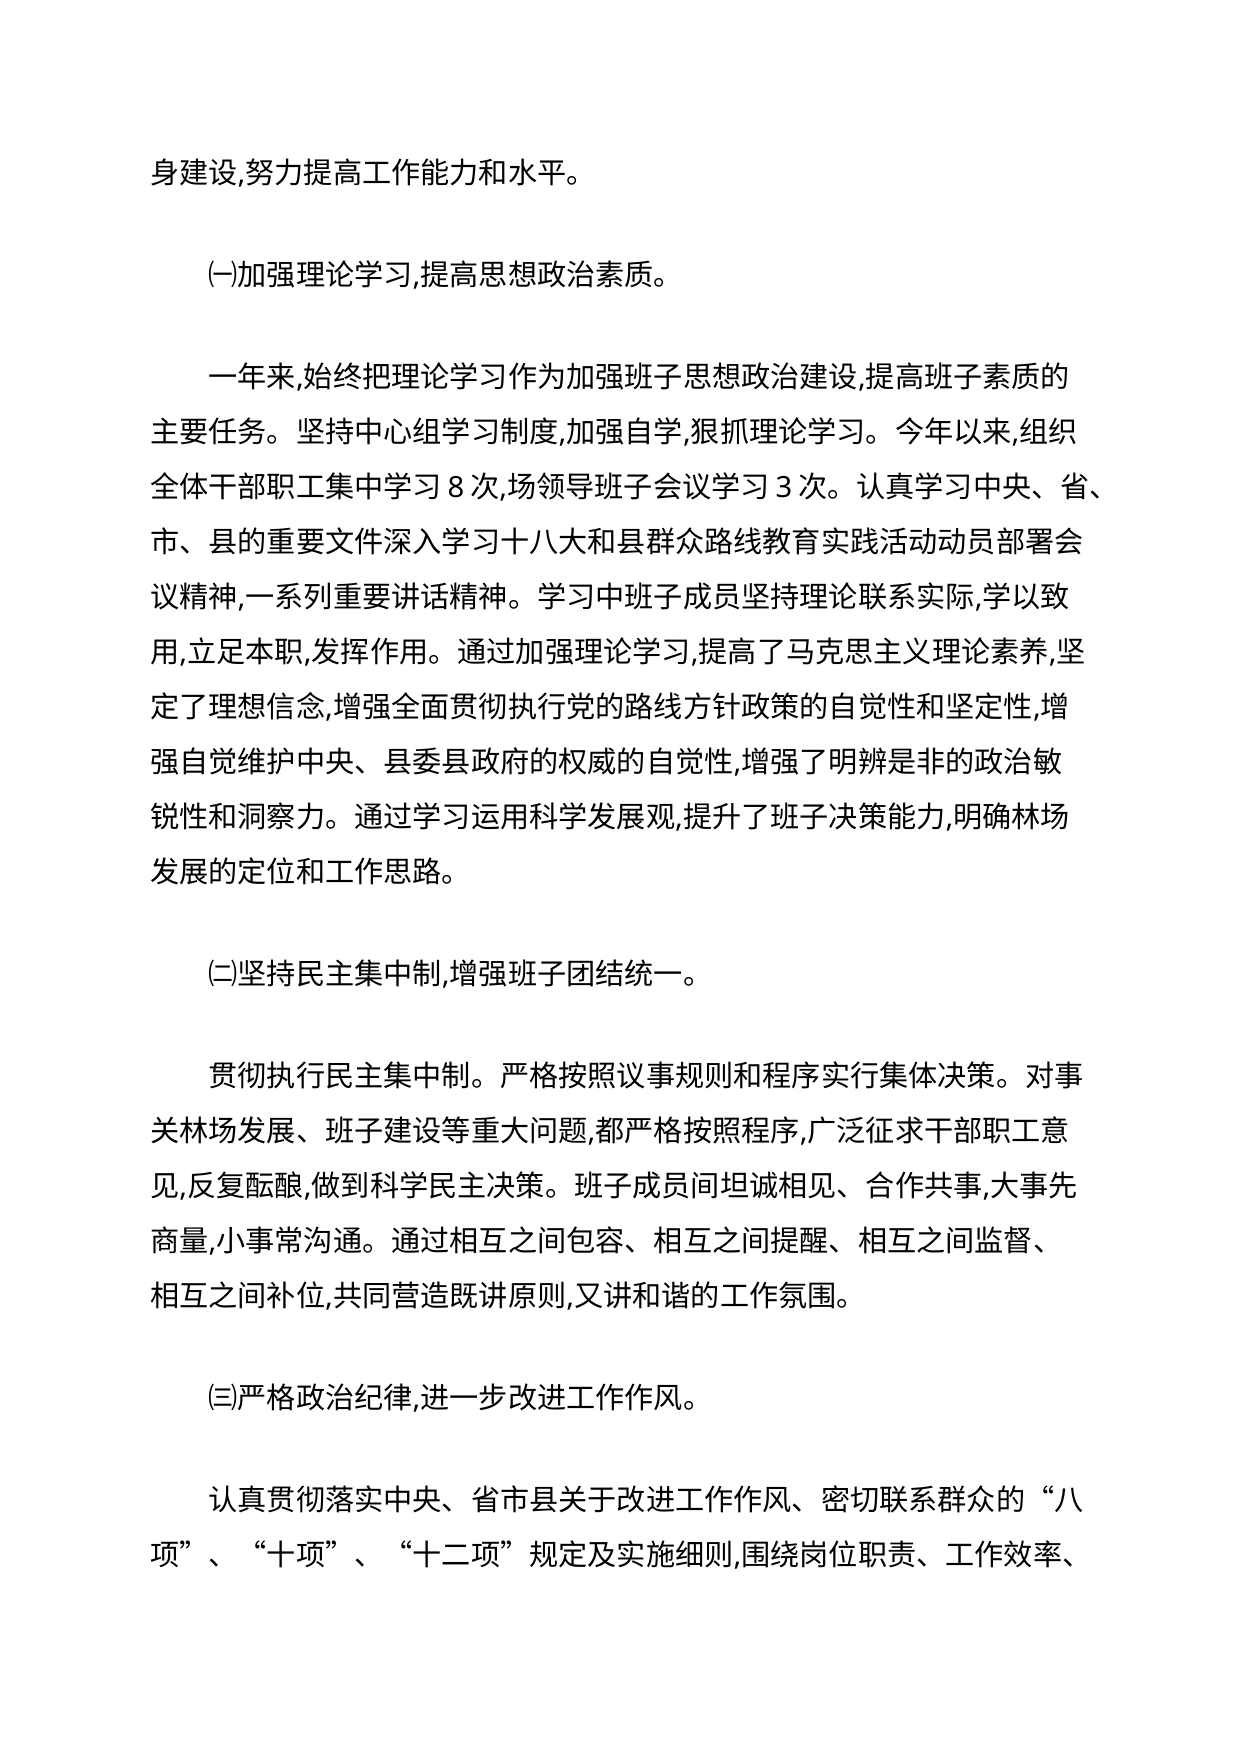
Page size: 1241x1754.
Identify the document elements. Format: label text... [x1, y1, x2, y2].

text 贯彻执行民主集中制。严格按照议事规则和程序实行集体决策。对事关林场发展、班子建设等重大问题,都严格按照程序,广泛征求干部职工意见,反复酝酿,做到科学民主决策。班子成员间坦诚相见、合作共事,大事先商量,小事常沟通。通过相互之间包容、相互之间提醒、相互之间监督、相互之间补位,共同营造既讲原则,又讲和谐的工作氛围。 [150, 1053, 1090, 1315]
text ㈢严格政治纪律,进一步改进工作作风。 [150, 1374, 1090, 1417]
text ㈠加强理论学习,提高思想政治素质。 [150, 252, 1090, 294]
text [150, 150, 1090, 192]
text 一年来,始终把理论学习作为加强班子思想政治建设,提高班子素质的主要任务。坚持中心组学习制度,加强自学,狠抓理论学习。今年以来,组织全体干部职工集中学习8次,场领导班子会议学习3次。认真学习中央、省、市、县的重要文件深入学习十八大和县群众路线教育实践活动动员部署会议精神,一系列重要讲话精神。学习中班子成员坚持理论联系实际,学以致用,立足本职,发挥作用。通过加强理论学习,提高了马克思主义理论素养,坚定了理想信念,增强全面贯彻执行党的路线方针政策的自觉性和坚定性,增强自觉维护中央、县委县政府的权威的自觉性,增强了明辨是非的政治敏锐性和洞察力。通过学习运用科学发展观,提升了班子决策能力,明确林场发展的定位和工作思路。 [150, 354, 1090, 891]
text ㈡坚持民主集中制,增强班子团结统一。 [150, 951, 1090, 993]
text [150, 1476, 1090, 1574]
